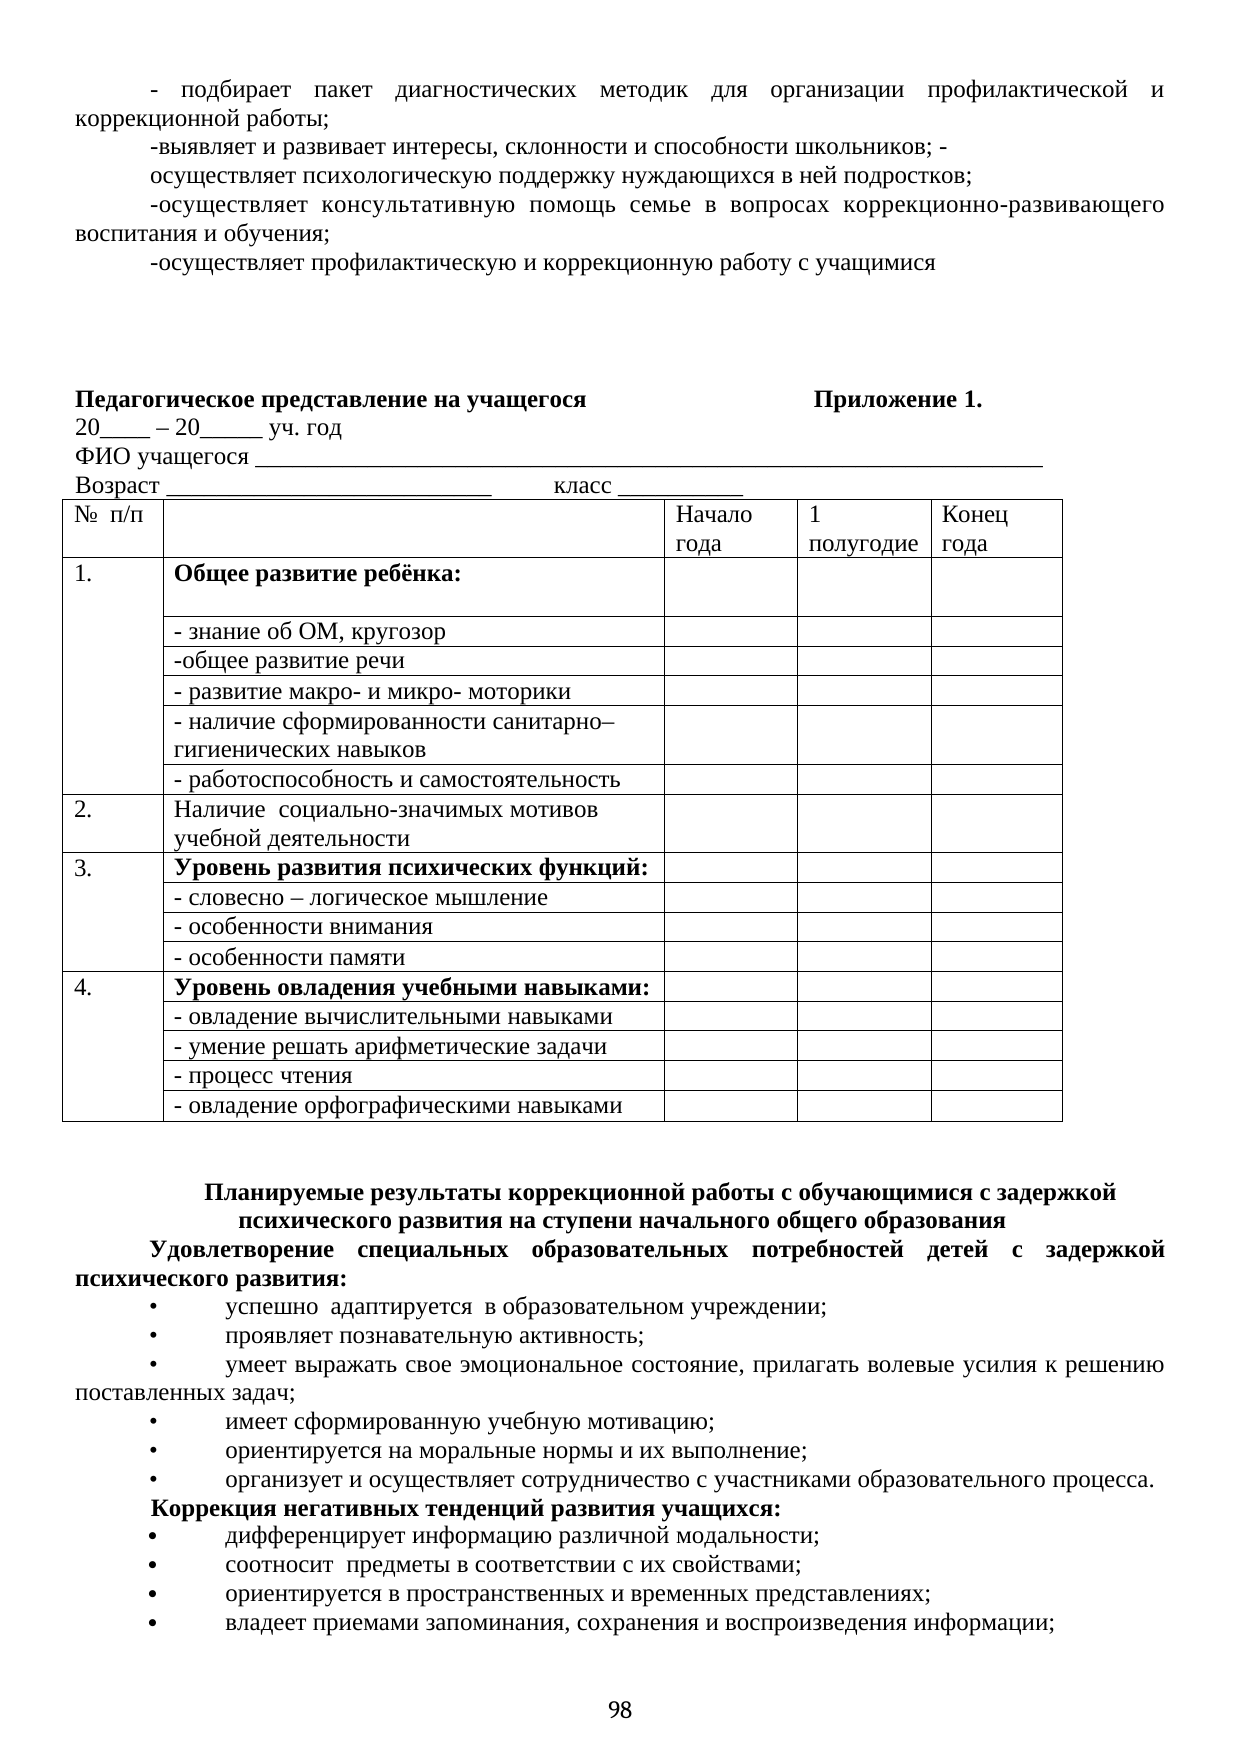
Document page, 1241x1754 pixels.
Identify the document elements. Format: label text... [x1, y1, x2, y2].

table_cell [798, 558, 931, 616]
text  соотносит предметы в соответствии с их свойствами; [149, 1551, 1240, 1578]
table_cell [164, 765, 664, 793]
text воспитания и обучения; [75, 218, 1240, 247]
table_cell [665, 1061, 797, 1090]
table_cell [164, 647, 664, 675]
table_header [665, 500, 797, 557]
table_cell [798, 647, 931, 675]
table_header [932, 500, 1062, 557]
text -выявляет и развивает интересы, склонности и способности школьников; -осуществляет психологическую поддержку нуждающихся в ней подростков; [150, 132, 981, 189]
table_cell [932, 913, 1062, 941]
text - подбирает пакет диагностических методик для организации профилактической и [150, 74, 1240, 103]
text ФИО учащегося _______________________________________________________________ [75, 441, 1240, 470]
text • успешно адаптируется в образовательном учреждении; [149, 1292, 1240, 1320]
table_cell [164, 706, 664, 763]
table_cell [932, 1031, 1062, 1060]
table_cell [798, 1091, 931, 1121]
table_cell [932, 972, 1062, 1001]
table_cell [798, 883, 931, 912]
text психического развития: [75, 1263, 1240, 1292]
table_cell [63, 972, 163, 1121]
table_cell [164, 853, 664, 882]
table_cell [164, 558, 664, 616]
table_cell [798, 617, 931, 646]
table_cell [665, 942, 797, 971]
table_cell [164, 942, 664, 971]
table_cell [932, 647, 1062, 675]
text -осуществляет консультативную помощь семье в вопросах коррекционно-развивающего [150, 189, 1240, 218]
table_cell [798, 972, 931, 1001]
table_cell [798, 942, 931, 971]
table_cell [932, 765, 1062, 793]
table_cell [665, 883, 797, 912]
text 20____ – 20_____ уч. год [75, 413, 1240, 441]
text Планируемые результаты коррекционной работы с обучающимися с задержкой [204, 1177, 1240, 1205]
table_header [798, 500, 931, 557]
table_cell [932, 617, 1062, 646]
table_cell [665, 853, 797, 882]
text Удовлетворение специальных образовательных потребностей детей с задержкой [149, 1234, 1240, 1263]
text коррекционной работы; [75, 103, 1240, 132]
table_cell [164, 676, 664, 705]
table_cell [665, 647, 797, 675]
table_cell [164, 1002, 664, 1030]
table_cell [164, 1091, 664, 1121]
text • имеет сформированную учебную мотивацию; [149, 1406, 1240, 1435]
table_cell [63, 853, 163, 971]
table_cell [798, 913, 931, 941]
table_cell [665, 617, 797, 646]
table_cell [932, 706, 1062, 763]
text поставленных задач; [75, 1377, 1240, 1406]
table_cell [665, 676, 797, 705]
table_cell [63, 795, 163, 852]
text -осуществляет профилактическую и коррекционную работу с учащимися [150, 247, 1240, 275]
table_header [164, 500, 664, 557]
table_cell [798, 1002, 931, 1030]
text психического развития на ступени начального общего образования [238, 1206, 1240, 1234]
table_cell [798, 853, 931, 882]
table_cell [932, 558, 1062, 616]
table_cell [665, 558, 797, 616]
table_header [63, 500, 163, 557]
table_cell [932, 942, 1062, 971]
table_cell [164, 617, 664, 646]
text Возраст __________________________ класс __________ [75, 470, 1240, 499]
text Педагогическое представление на учащегося Приложение 1. [75, 384, 1240, 413]
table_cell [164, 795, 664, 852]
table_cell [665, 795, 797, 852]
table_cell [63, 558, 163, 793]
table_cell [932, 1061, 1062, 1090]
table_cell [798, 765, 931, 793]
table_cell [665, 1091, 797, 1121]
text  дифференцирует информацию различной модальности; [149, 1522, 1240, 1549]
text • организует и осуществляет сотрудничество с участниками образовательного процесса. [149, 1464, 1240, 1492]
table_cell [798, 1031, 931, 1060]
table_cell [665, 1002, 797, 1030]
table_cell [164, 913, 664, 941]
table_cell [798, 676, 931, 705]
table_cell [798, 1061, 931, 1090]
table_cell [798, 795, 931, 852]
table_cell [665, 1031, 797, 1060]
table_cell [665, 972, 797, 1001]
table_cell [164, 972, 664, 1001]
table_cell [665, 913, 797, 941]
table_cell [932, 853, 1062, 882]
text • ориентируется на моральные нормы и их выполнение; [149, 1435, 1240, 1464]
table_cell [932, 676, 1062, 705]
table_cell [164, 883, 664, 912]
text  ориентируется в пространственных и временных представлениях; [149, 1579, 1240, 1607]
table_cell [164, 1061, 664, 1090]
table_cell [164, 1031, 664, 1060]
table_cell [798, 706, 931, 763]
text Коррекция негативных тенденций развития учащихся: [151, 1493, 1240, 1522]
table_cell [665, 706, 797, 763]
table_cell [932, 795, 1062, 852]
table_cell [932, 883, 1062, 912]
text • умеет выражать свое эмоциональное состояние, прилагать волевые усилия к решению [149, 1349, 1240, 1377]
text  владеет приемами запоминания, сохранения и воспроизведения информации; [149, 1608, 1240, 1636]
text • проявляет познавательную активность; [149, 1320, 1240, 1349]
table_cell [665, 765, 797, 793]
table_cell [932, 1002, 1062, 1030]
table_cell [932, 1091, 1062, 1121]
